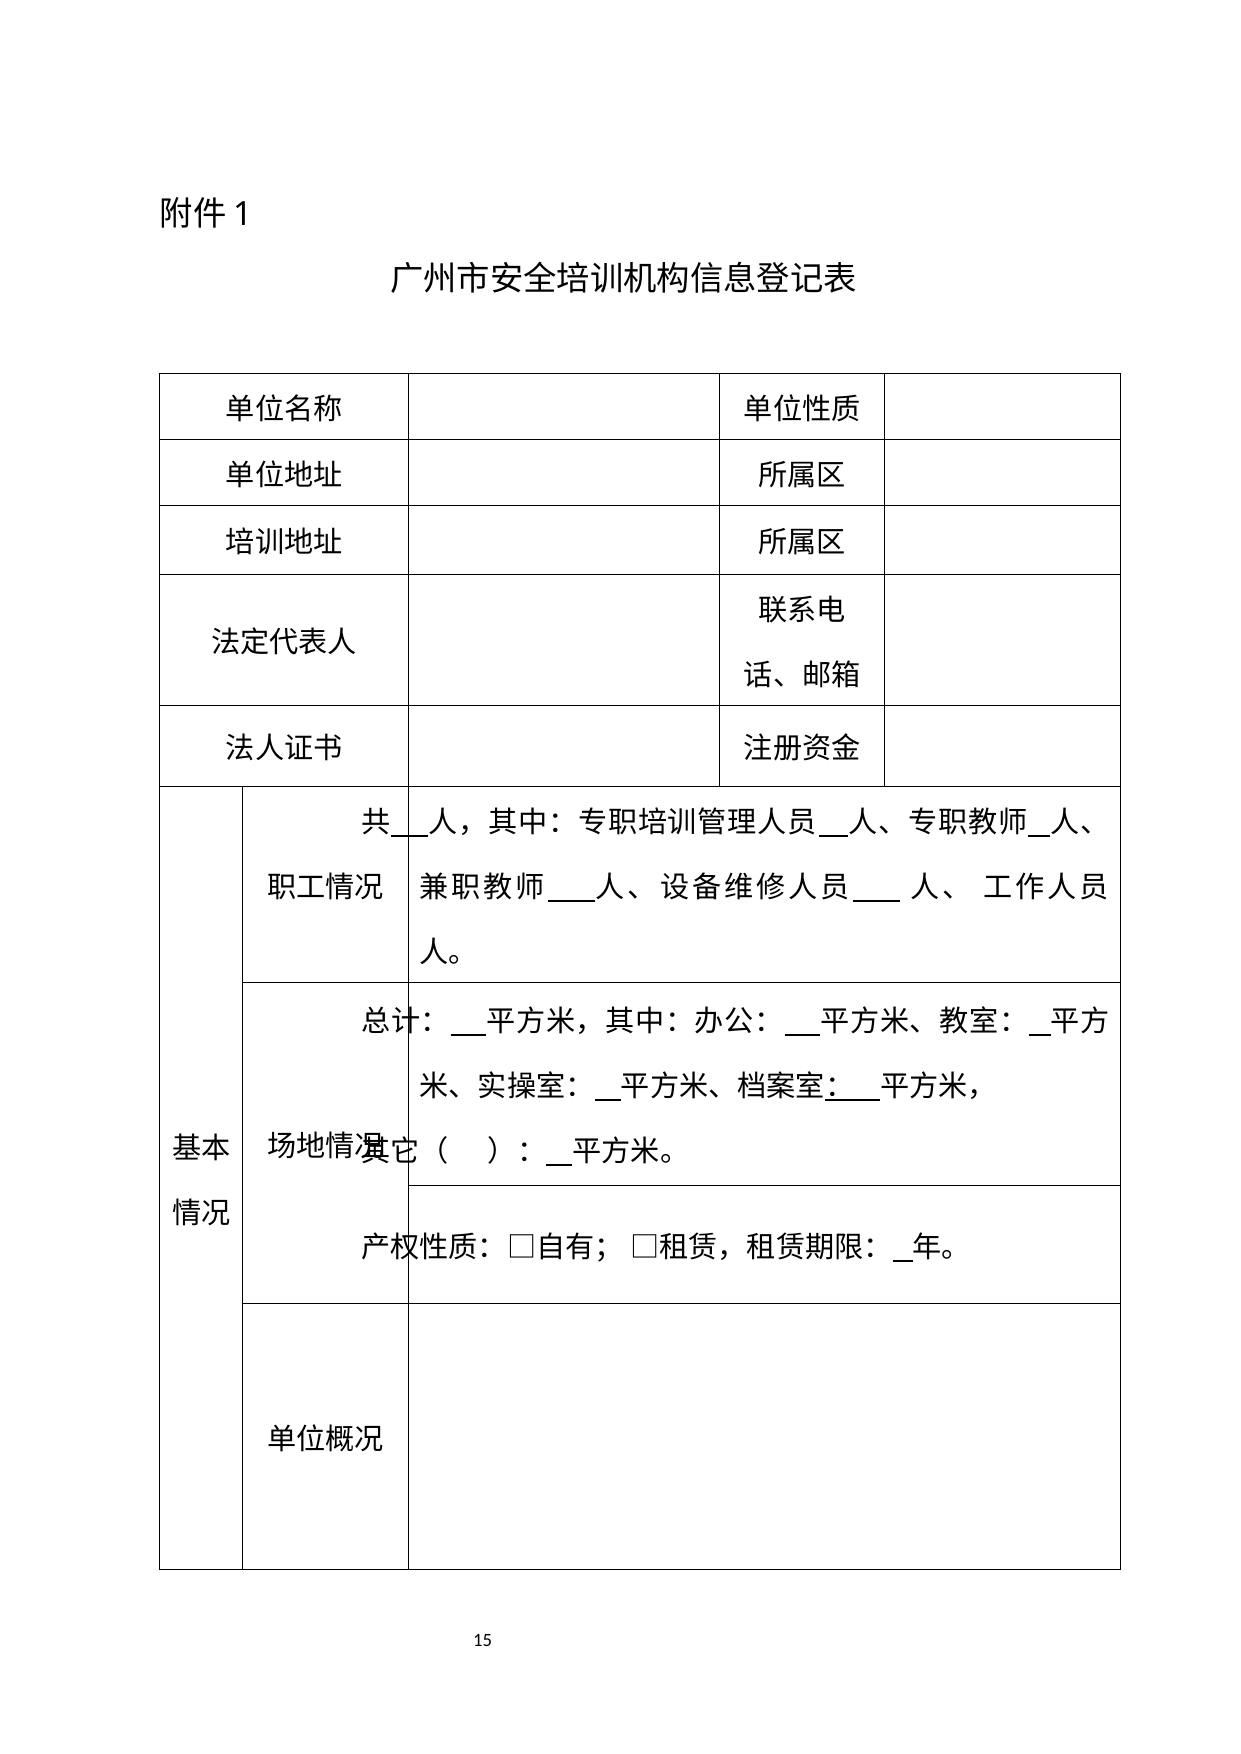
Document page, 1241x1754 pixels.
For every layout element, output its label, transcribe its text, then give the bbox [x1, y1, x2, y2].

table_cell 注册资金 [720, 706, 884, 786]
table_cell 培训地址 [160, 506, 408, 574]
table_cell 所属区 [720, 506, 884, 574]
table_cell 单位概况 [243, 1304, 408, 1568]
table_cell 法定代表人 [160, 575, 408, 705]
table_cell [409, 440, 719, 505]
table_header [409, 374, 719, 439]
table_cell 场地情况 [243, 983, 408, 1303]
text 广州市安全培训机构信息登记表 [159, 243, 1087, 308]
text 附件1 [159, 178, 1087, 243]
table_cell 产权性质：□自有； □租赁，租赁期限： 年。 [409, 1186, 1120, 1303]
table_cell 职工情况 [243, 787, 408, 982]
table_cell [409, 1304, 1120, 1568]
table_cell [885, 575, 1120, 705]
table_cell [409, 506, 719, 574]
table_cell [885, 440, 1120, 505]
table_header [885, 374, 1120, 439]
table_cell [885, 506, 1120, 574]
table_cell [409, 575, 719, 705]
table_header 单位性质 [720, 374, 884, 439]
table_header 单位名称 [160, 374, 408, 439]
table_cell [409, 706, 719, 786]
table_cell 单位地址 [160, 440, 408, 505]
table_cell 法人证书 [160, 706, 408, 786]
table_cell 基本情况 [160, 787, 242, 1568]
table_cell 共 人，其中：专职培训管理人员 人、专职教师 人、兼职教师 人、设备维修人员 人、 工作人员 人。 [409, 787, 1120, 982]
table_cell [885, 706, 1120, 786]
table_cell 总计： 平方米，其中：办公： 平方米、教室： 平方米、实操室： 平方米、档案室： 平方米， 其它（ ）： 平方米。 [409, 983, 1120, 1185]
table_cell 联系电话、邮箱 [720, 575, 884, 705]
table_cell 所属区 [720, 440, 884, 505]
